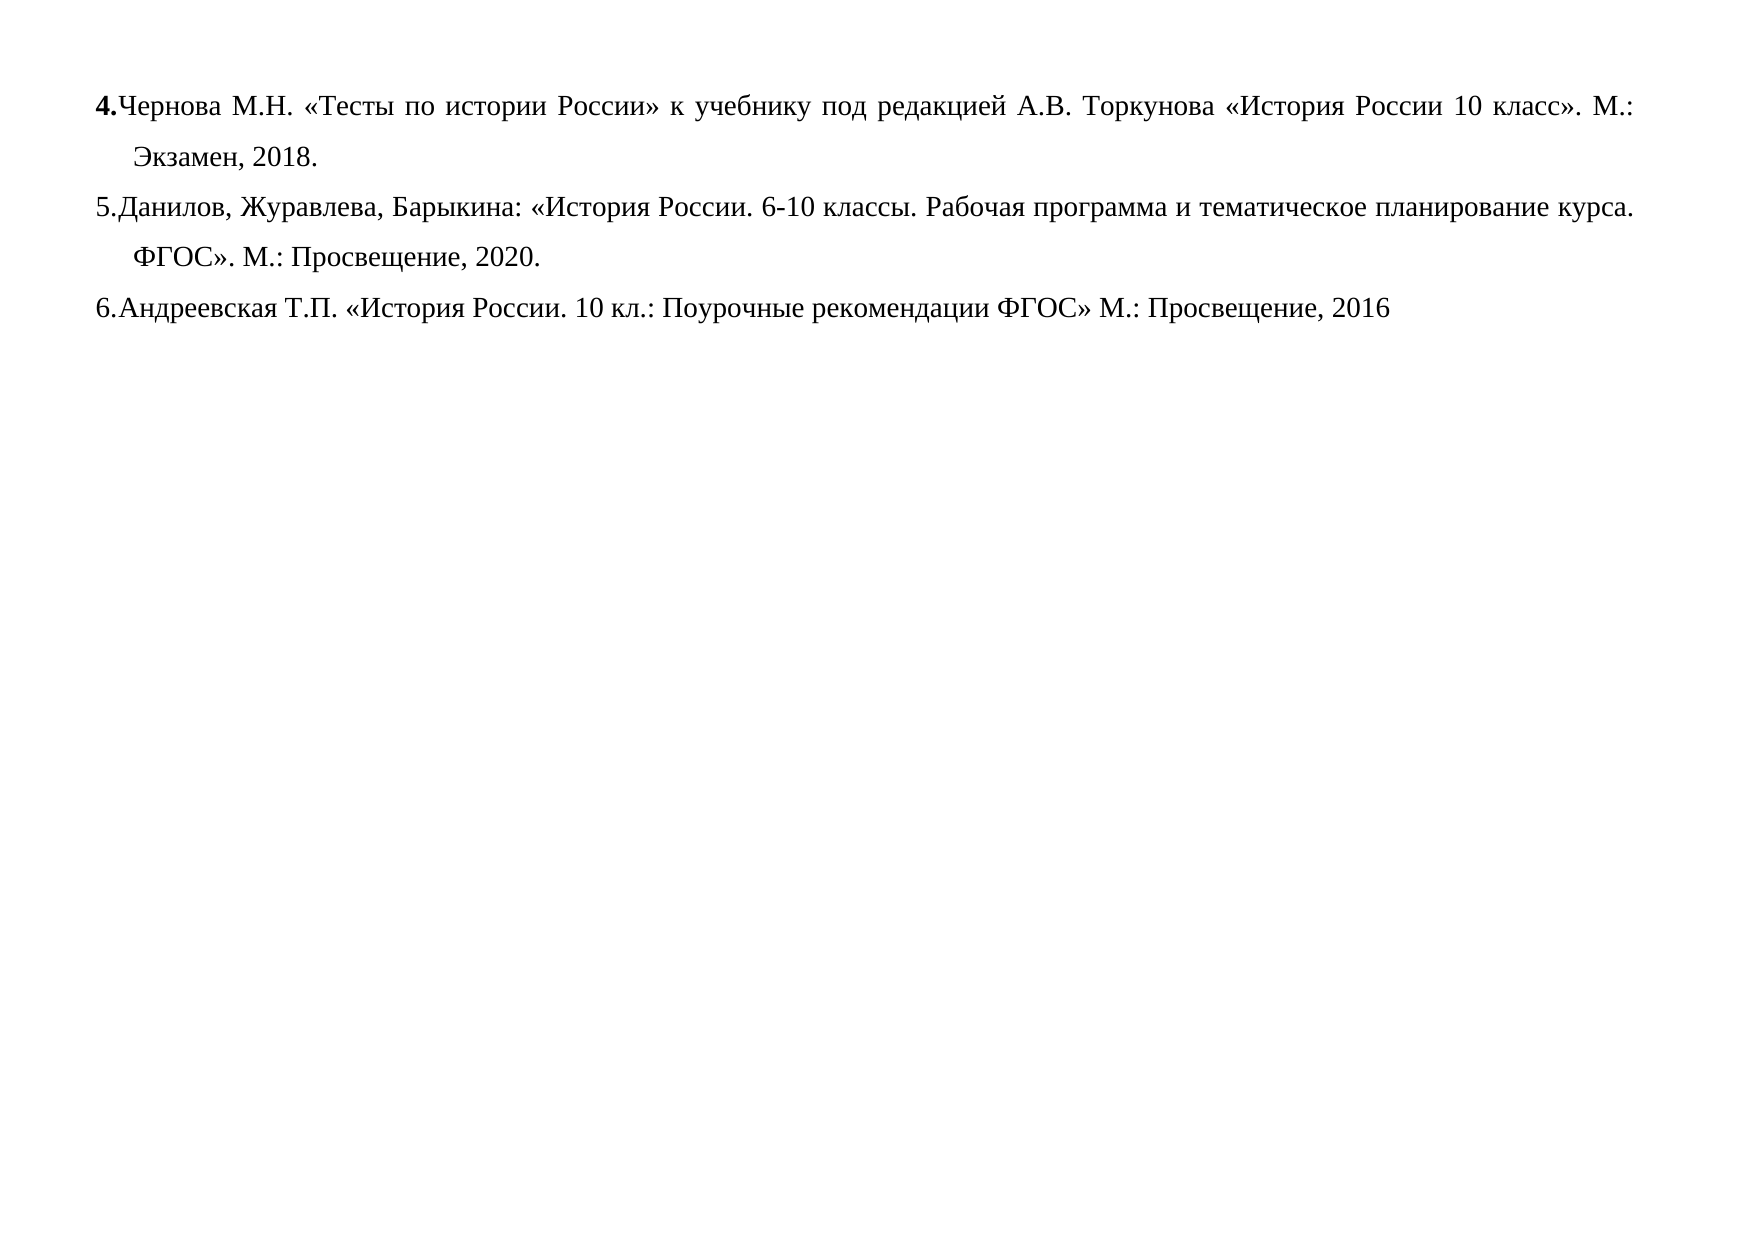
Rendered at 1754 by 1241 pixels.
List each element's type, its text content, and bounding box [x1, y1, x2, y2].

list Чернова М.Н. «Тесты по истории России» к учебнику под редакцией А.В. Торкунова «История России 10 класс». М.: Экзамен, 2018. [95, 88, 1636, 172]
list Андреевская Т.П. «История России. 10 кл.: Поурочные рекомендации ФГОС» М.: Просвещение, 2016 [95, 290, 1636, 323]
list Данилов, Журавлева, Барыкина: «История России. 6-10 классы. Рабочая программа и тематическое планирование курса. ФГОС». М.: Просвещение, 2020. [95, 189, 1636, 273]
